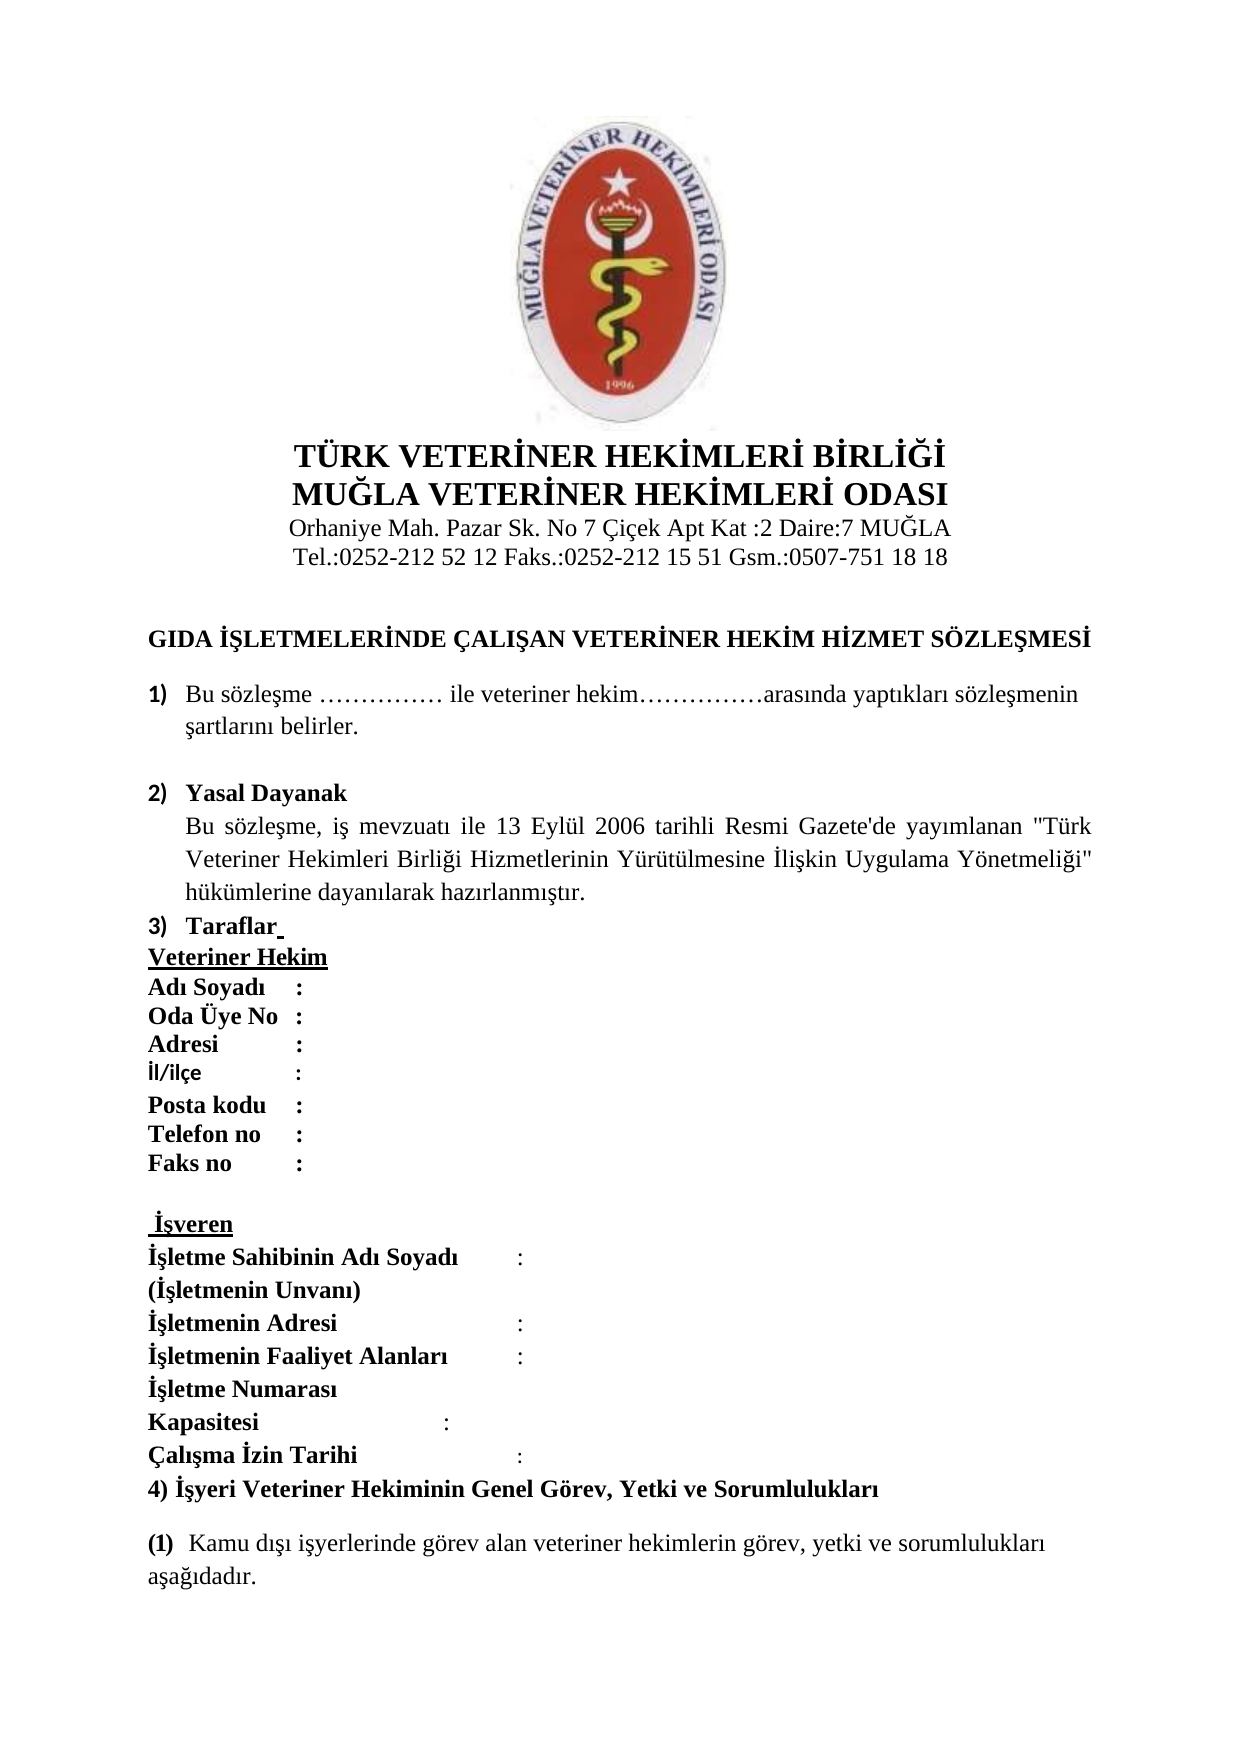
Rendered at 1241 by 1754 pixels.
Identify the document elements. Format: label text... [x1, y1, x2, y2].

list Bu sözleşme …………… ile veteriner hekim……………arasında yaptıkları sözleşmenin şartlarını belirler. [148, 678, 1093, 740]
text Telefon no : [148, 1119, 1105, 1148]
text İşletmenin Faaliyet Alanları : [148, 1341, 1105, 1370]
subtitle Yasal Dayanak [148, 778, 1105, 808]
subtitle Taraflar Veteriner Hekim Adı Soyadı : [148, 910, 329, 1001]
text Faks no : [148, 1148, 1105, 1177]
text Çalışma İzin Tarihi : [148, 1440, 1105, 1470]
text Orhaniye Mah. Pazar Sk. No 7 Çiçek Apt Kat :2 Daire:7 MUĞLA Tel.:0252-212 52 12 Faks.:0252-212 15 51 Gsm.:0507-751 18 18 [288, 513, 952, 570]
subtitle GIDA İŞLETMELERİNDE ÇALIŞAN VETERİNER HEKİM HİZMET SÖZLEŞMESİ [148, 624, 1105, 653]
picture [510, 116, 729, 431]
text İşletme Numarası Kapasitesi : [148, 1374, 450, 1436]
list Kamu dışı işyerlerinde görev alan veteriner hekimlerin görev, yetki ve sorumlulukları aşağıdadır. [148, 1528, 1092, 1590]
text (İşletmenin Unvanı) [148, 1275, 1105, 1304]
text İşveren [148, 1209, 1105, 1238]
text İşletmenin Adresi : [148, 1308, 1105, 1337]
text İl/ilçe : [148, 1058, 1105, 1086]
list İşyeri Veteriner Hekiminin Genel Görev, Yetki ve Sorumlulukları [148, 1474, 1105, 1503]
title TÜRK VETERİNER HEKİMLERİ BİRLİĞİ MUĞLA VETERİNER HEKİMLERİ ODASI [292, 436, 952, 513]
text Oda Üye No : [148, 1002, 1105, 1029]
text Bu sözleşme, iş mevzuatı ile 13 Eylül 2006 tarihli Resmi Gazete'de yayımlanan "Türk Veteriner Hekimleri Birliği Hizmetlerinin Yürütülmesine İlişkin Uygulama Yönetmeliği" hükümlerine dayanılarak hazırlanmıştır. [185, 811, 1093, 906]
text İşletme Sahibinin Adı Soyadı : [148, 1242, 1105, 1271]
subtitle Posta kodu : [148, 1090, 1105, 1119]
text Adresi : [148, 1029, 1105, 1058]
